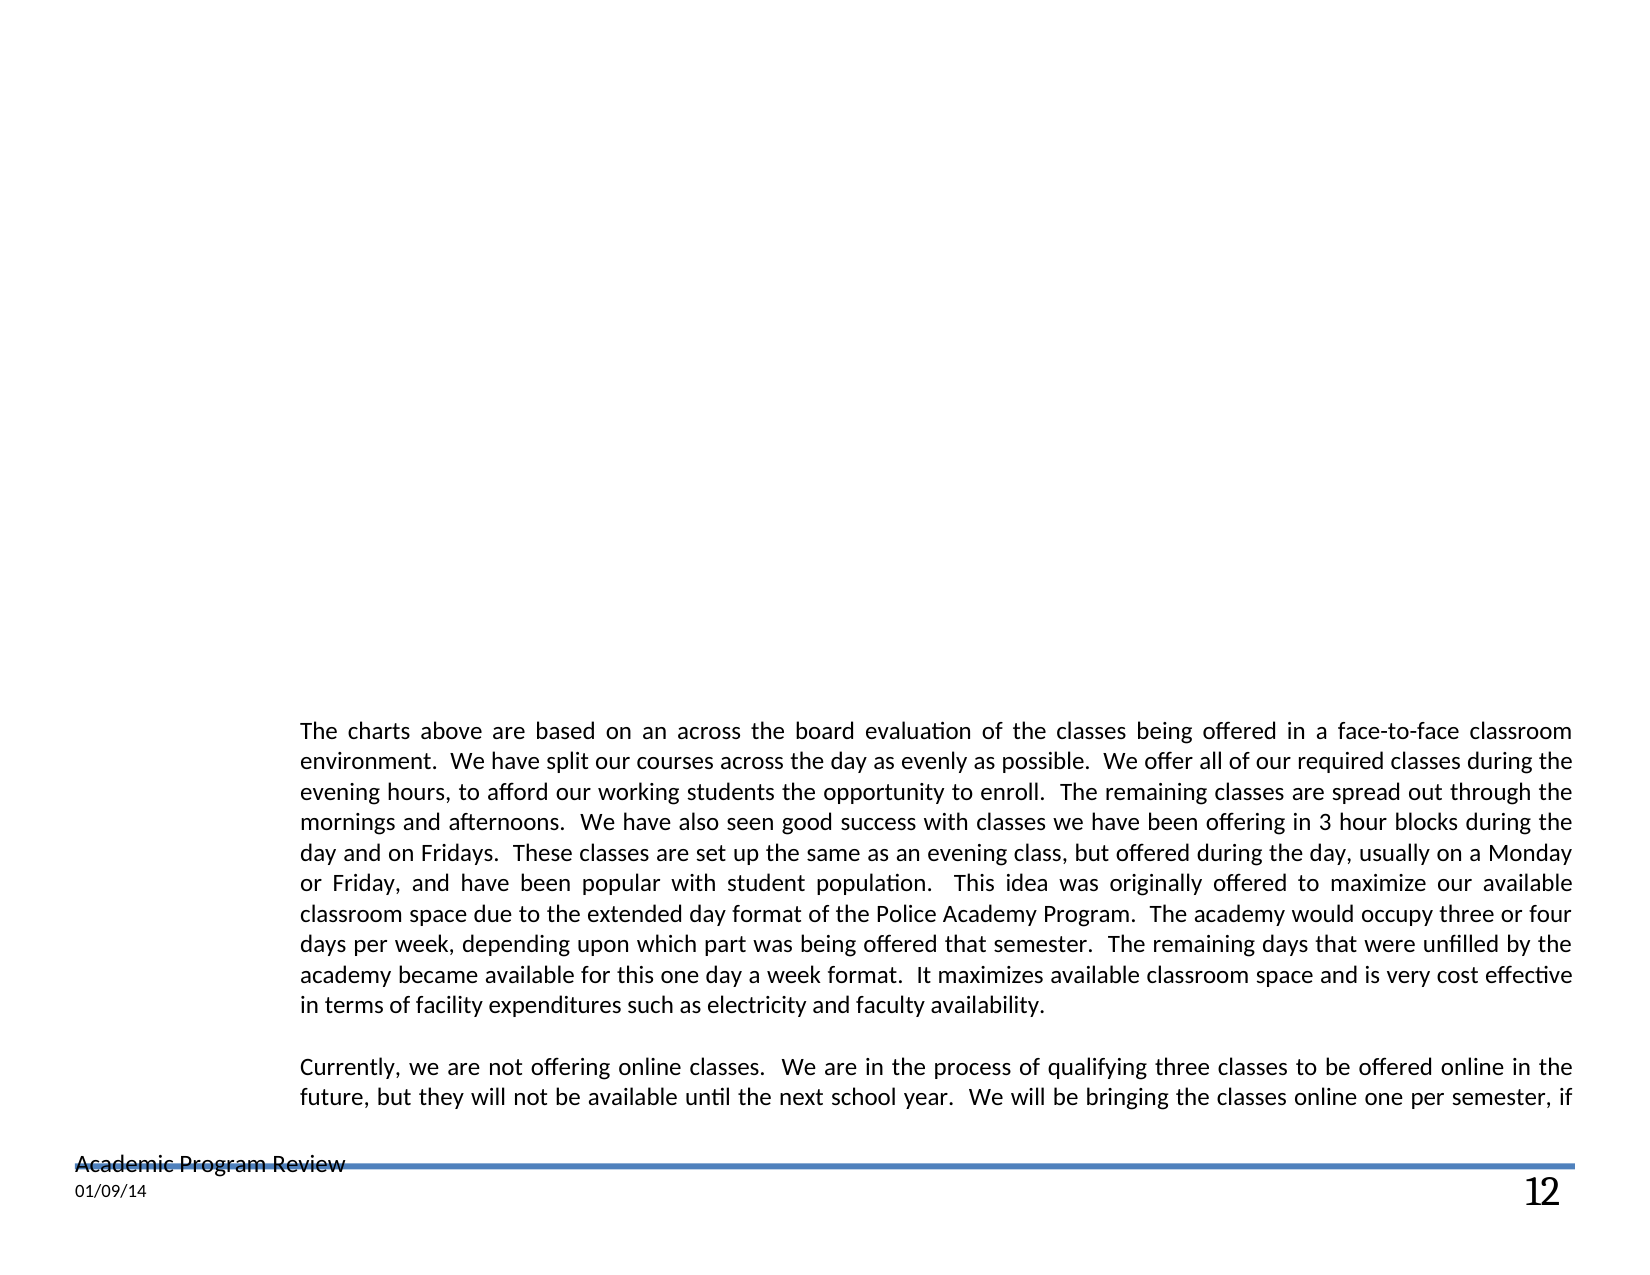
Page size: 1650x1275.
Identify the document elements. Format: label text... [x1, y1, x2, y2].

list The charts above are based on an across the board evaluation of the classes being offered in a face-to-face classroom environment. We have split our courses across the day as evenly as possible. We offer all of our required classes during the evening hours, to afford our working students the opportunity to enroll. The remaining classes are spread out through the mornings and afternoons. We have also seen good success with classes we have been offering in 3 hour blocks during the day and on Fridays. These classes are set up the same as an evening class, but offered during the day, usually on a Monday or Friday, and have been popular with student population. This idea was originally offered to maximize our available classroom space due to the extended day format of the Police Academy Program. The academy would occupy three or four days per week, depending upon which part was being offered that semester. The remaining days that were unfilled by the academy became available for this one day a week format. It maximizes available classroom space and is very cost effective in terms of facility expenditures such as electricity and faculty availability. [300, 715, 1575, 1020]
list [300, 1051, 1575, 1112]
